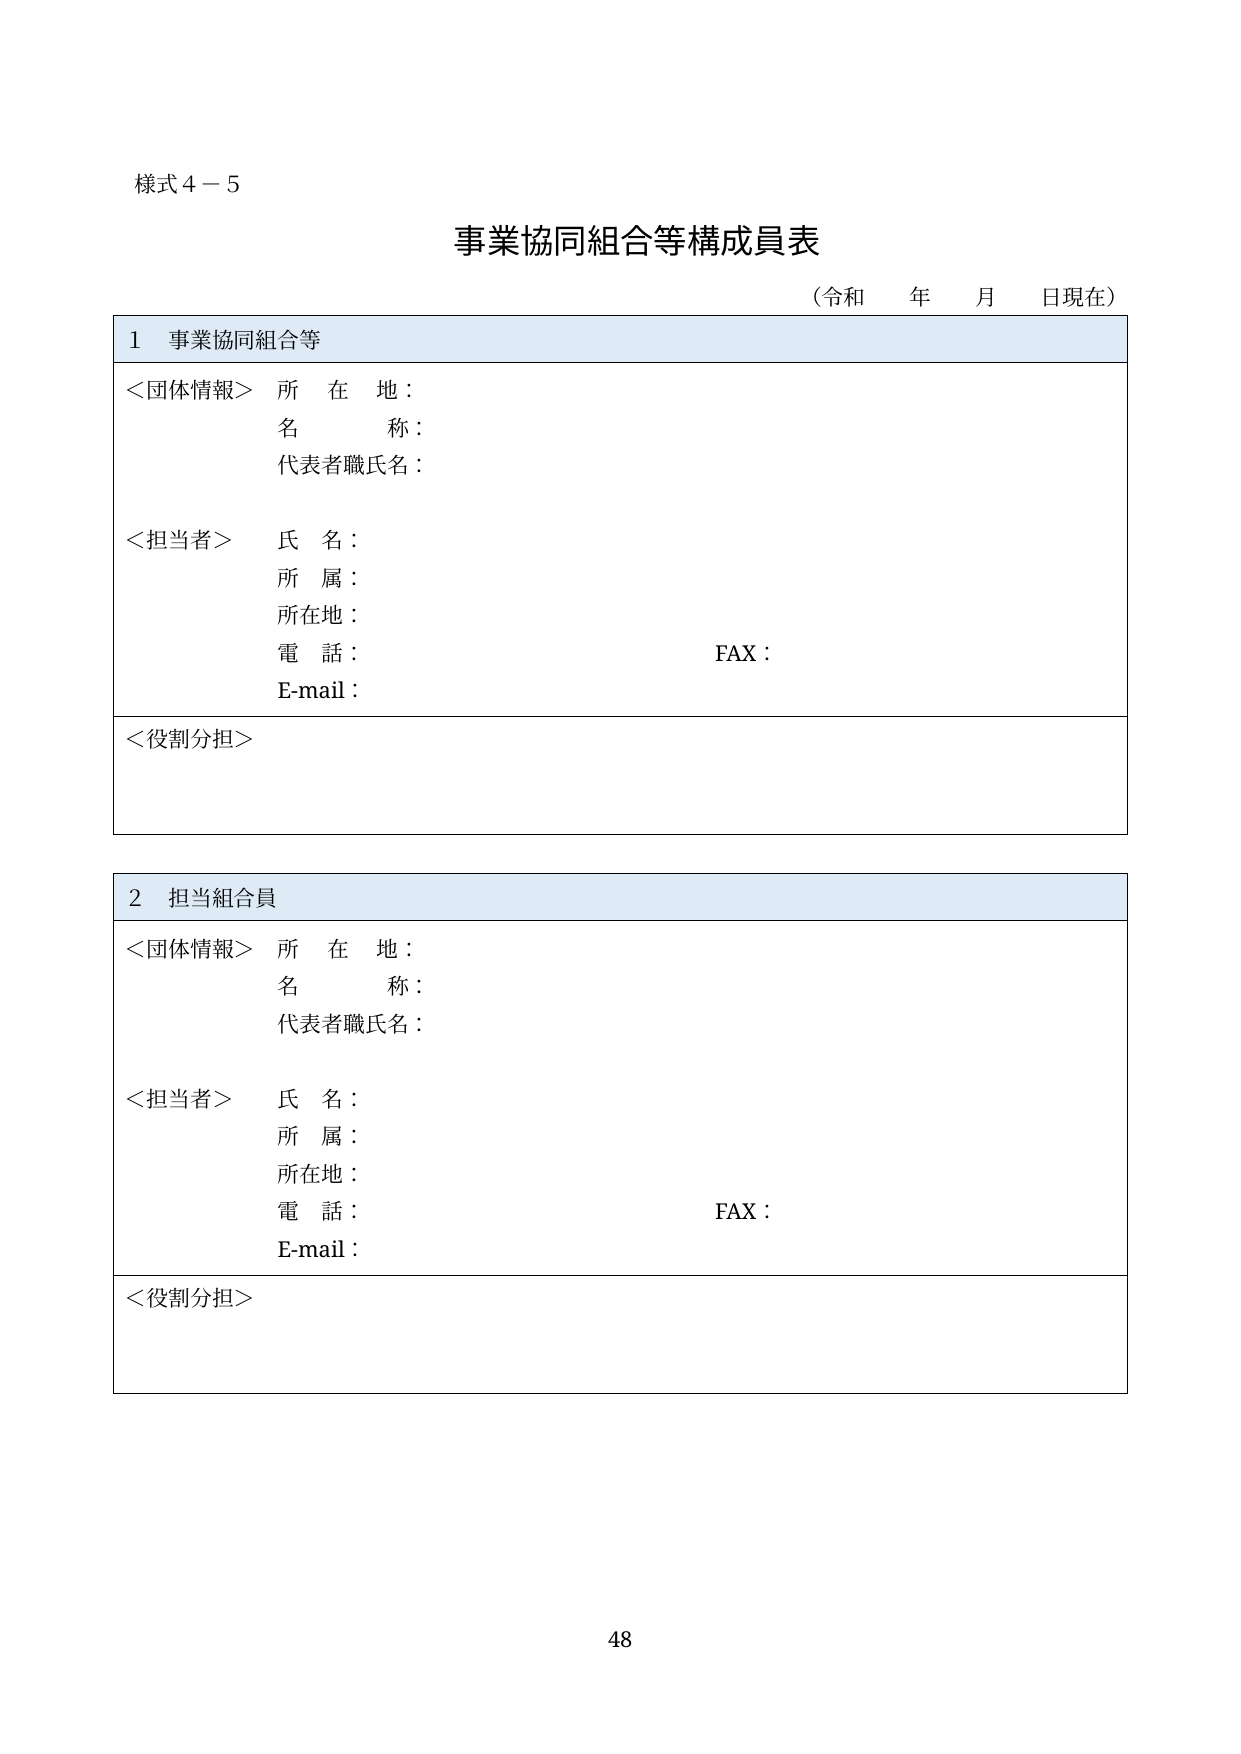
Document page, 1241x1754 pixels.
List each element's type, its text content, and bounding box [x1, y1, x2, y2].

table_cell ＜団体情報＞ 所 在 地： 名 称： 代表者職氏名： ＜担当者＞ 氏 名： 所 属： 所在地： 電 話： FAX： E-mail： [114, 363, 1127, 716]
table_header ２ 担当組合員 [114, 874, 1127, 920]
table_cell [114, 921, 1127, 1274]
table_cell ＜役割分担＞ [114, 717, 1127, 834]
text 様式４－５ [112, 164, 1128, 202]
text （令和 年 月 日現在） [112, 277, 1128, 314]
table_header １ 事業協同組合等 [114, 316, 1127, 362]
text 事業協同組合等構成員表 [112, 202, 1128, 277]
table_cell ＜役割分担＞ [114, 1276, 1127, 1393]
